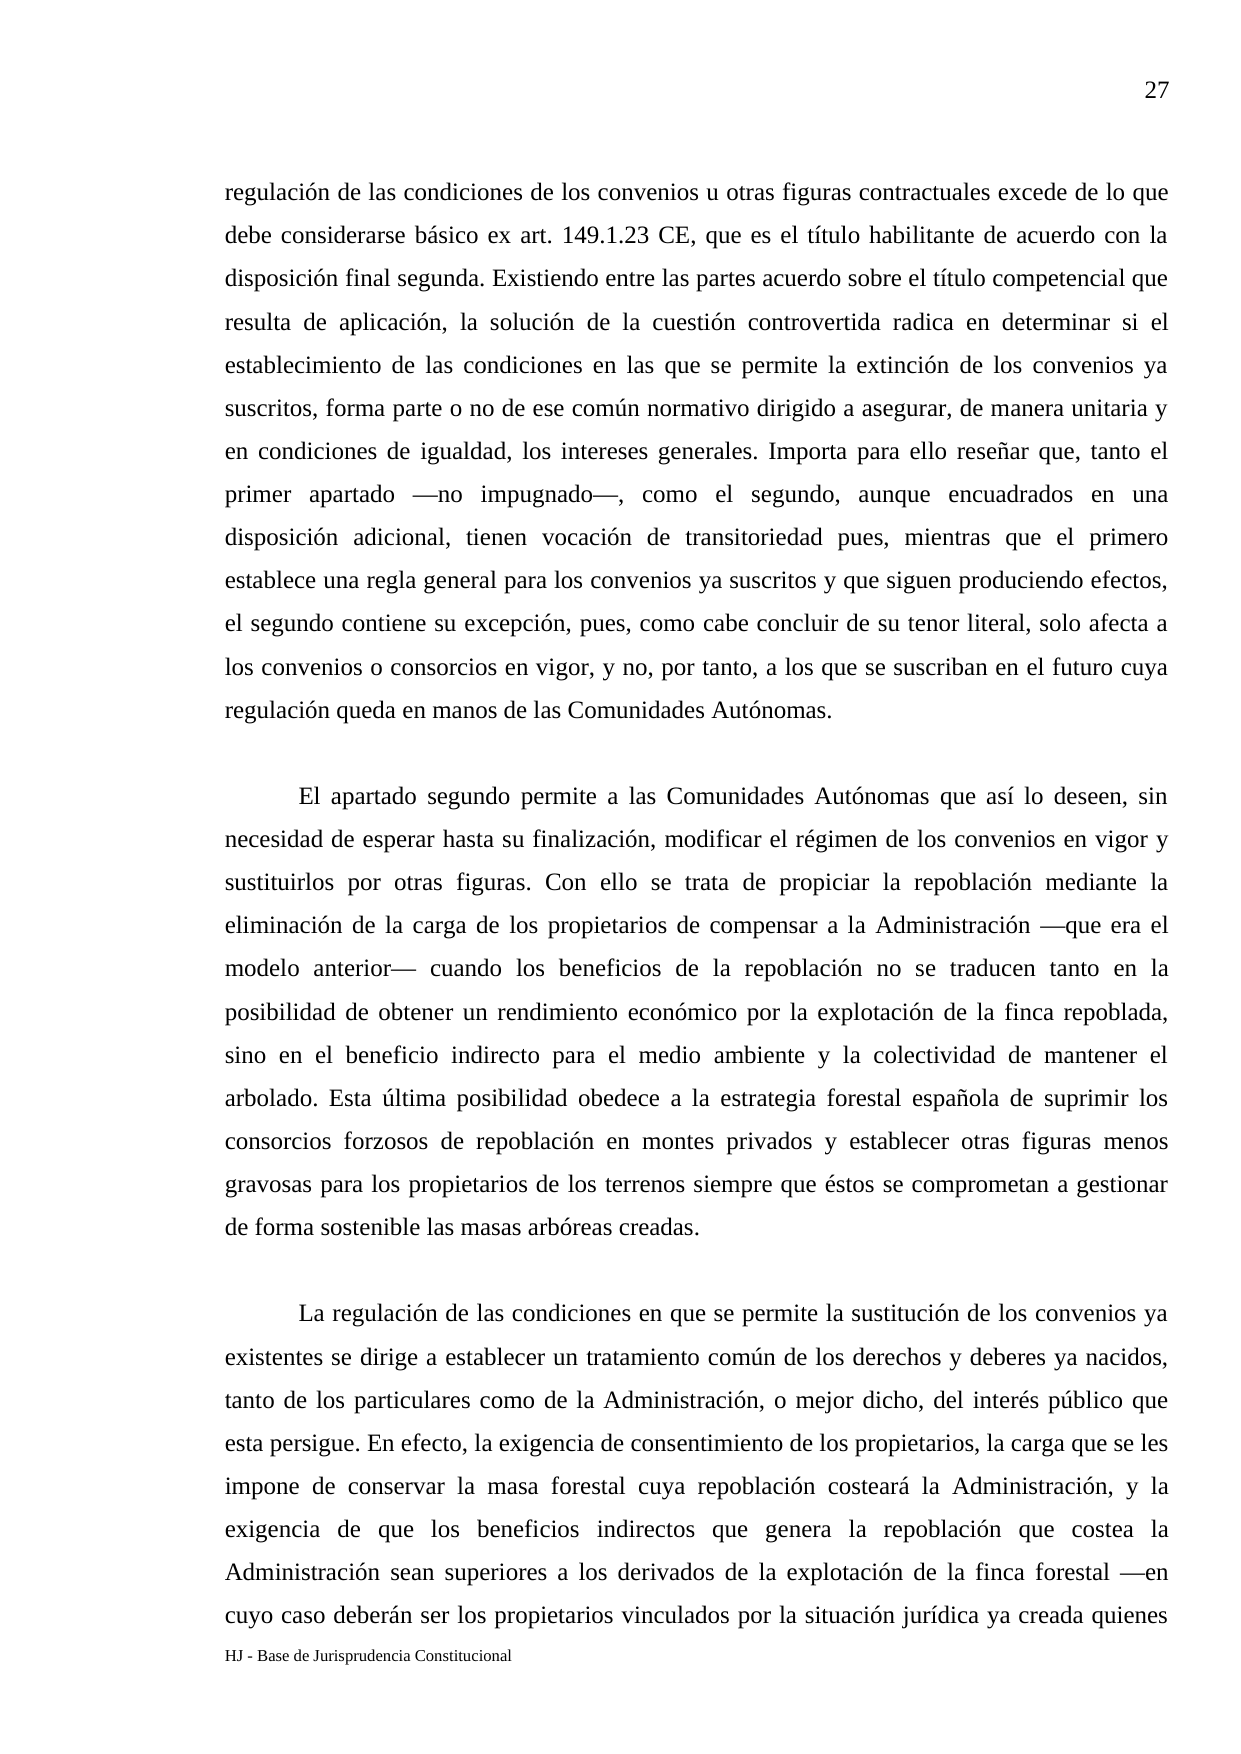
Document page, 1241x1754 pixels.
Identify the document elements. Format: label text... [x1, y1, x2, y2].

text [224, 177, 1169, 723]
text El apartado segundo permite a las Comunidades Autónomas que así lo deseen, sin necesidad de esperar hasta su finalización, modificar el régimen de los convenios en vigor y sustituirlos por otras figuras. Con ello se trata de propiciar la repoblación mediante la eliminación de la carga de los propietarios de compensar a la Administración —que era el modelo anterior— cuando los beneficios de la repoblación no se traducen tanto en la posibilidad de obtener un rendimiento económico por la explotación de la finca repoblada, sino en el beneficio indirecto para el medio ambiente y la colectividad de mantener el arbolado. Esta última posibilidad obedece a la estrategia forestal española de suprimir los consorcios forzosos de repoblación en montes privados y establecer otras figuras menos gravosas para los propietarios de los terrenos siempre que éstos se comprometan a gestionar de forma sostenible las masas arbóreas creadas. [224, 781, 1169, 1241]
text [224, 1298, 1169, 1629]
